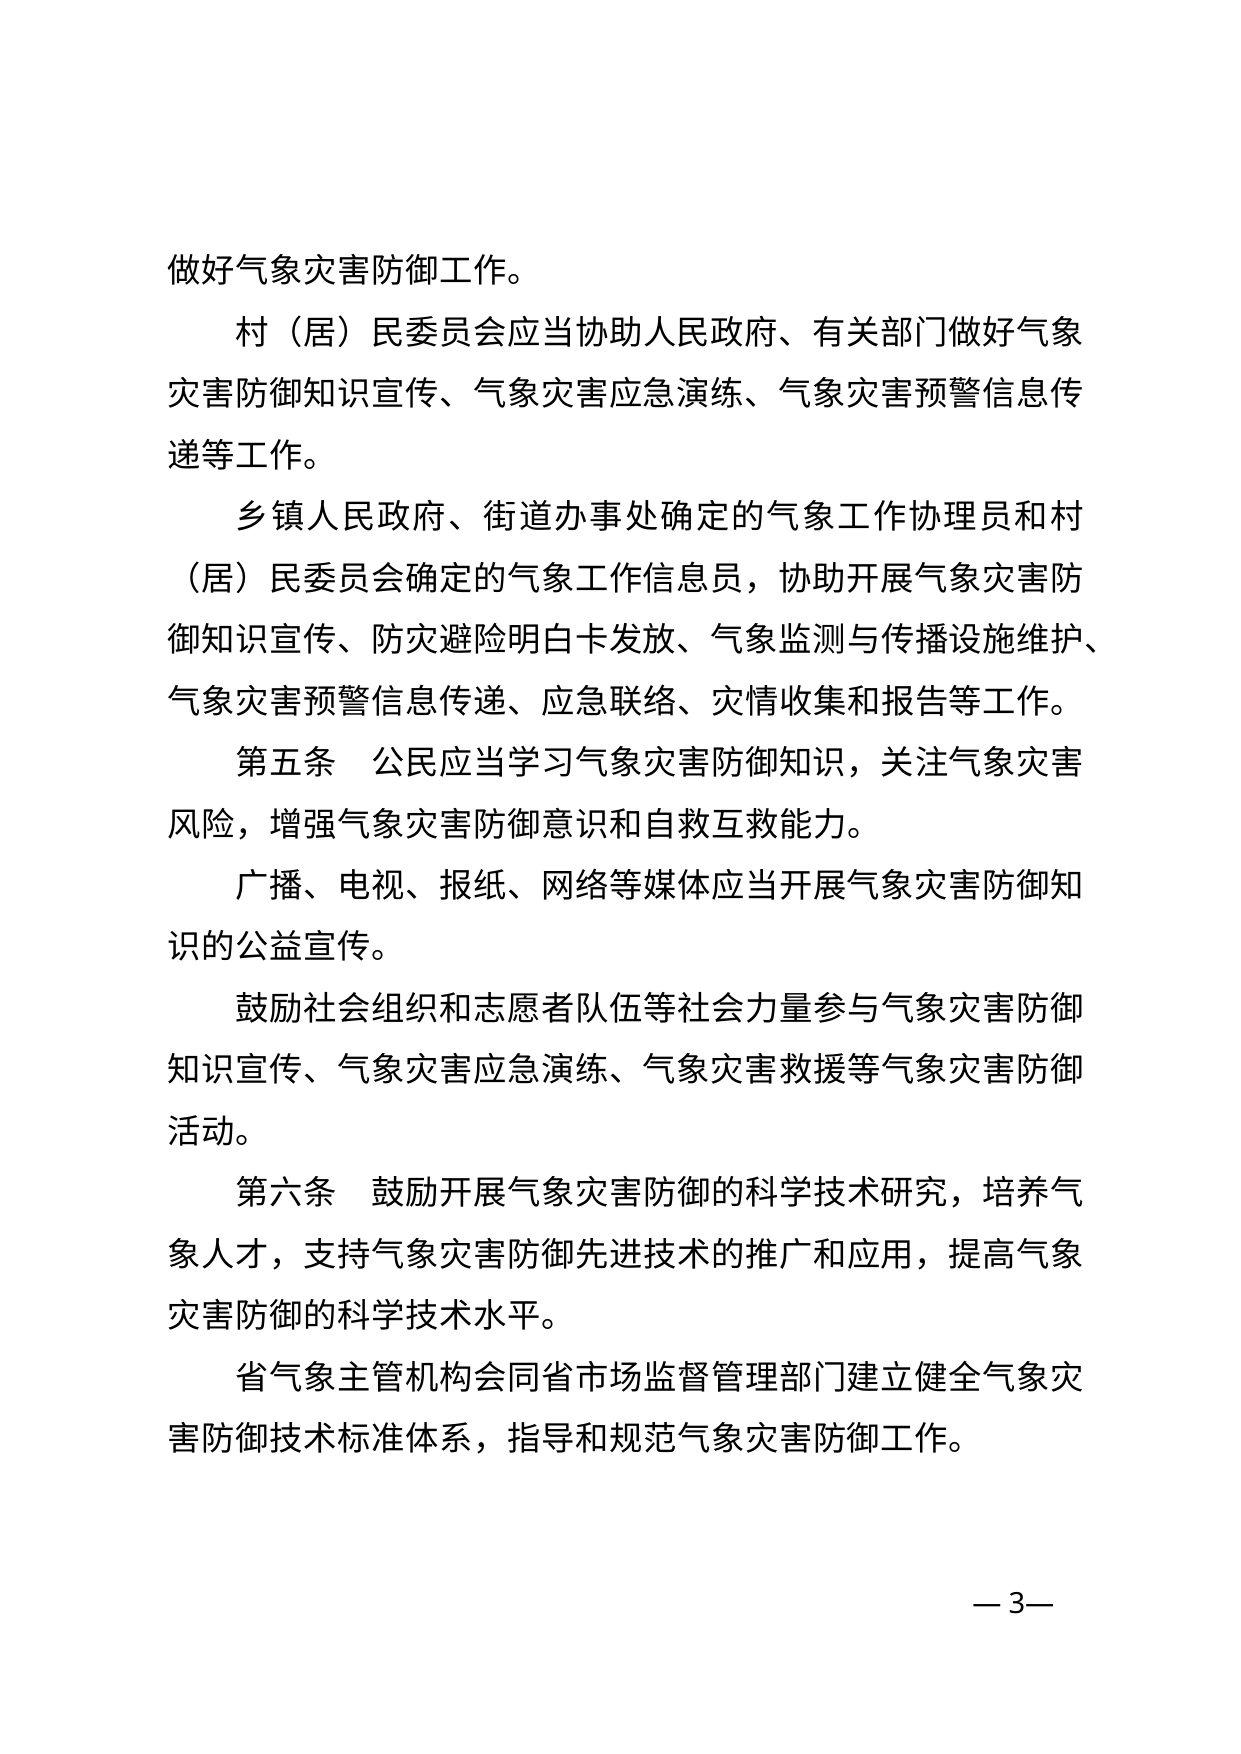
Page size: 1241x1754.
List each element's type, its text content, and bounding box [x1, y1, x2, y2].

text 第五条 公民应当学习气象灾害防御知识，关注气象灾害风险，增强气象灾害防御意识和自救互救能力。 [168, 729, 1084, 852]
text 广播、电视、报纸、网络等媒体应当开展气象灾害防御知识的公益宣传。 [168, 852, 1084, 975]
text 鼓励社会组织和志愿者队伍等社会力量参与气象灾害防御知识宣传、气象灾害应急演练、气象灾害救援等气象灾害防御活动。 [168, 975, 1084, 1159]
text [168, 238, 1084, 299]
text 第六条 鼓励开展气象灾害防御的科学技术研究，培养气象人才，支持气象灾害防御先进技术的推广和应用，提高气象灾害防御的科学技术水平。 [168, 1159, 1084, 1344]
text 乡镇人民政府、街道办事处确定的气象工作协理员和村（居）民委员会确定的气象工作信息员，协助开展气象灾害防御知识宣传、防灾避险明白卡发放、气象监测与传播设施维护、气象灾害预警信息传递、应急联络、灾情收集和报告等工作。 [168, 483, 1084, 729]
text 村（居）民委员会应当协助人民政府、有关部门做好气象灾害防御知识宣传、气象灾害应急演练、气象灾害预警信息传递等工作。 [168, 299, 1084, 483]
text 省气象主管机构会同省市场监督管理部门建立健全气象灾害防御技术标准体系，指导和规范气象灾害防御工作。 [168, 1344, 1084, 1467]
